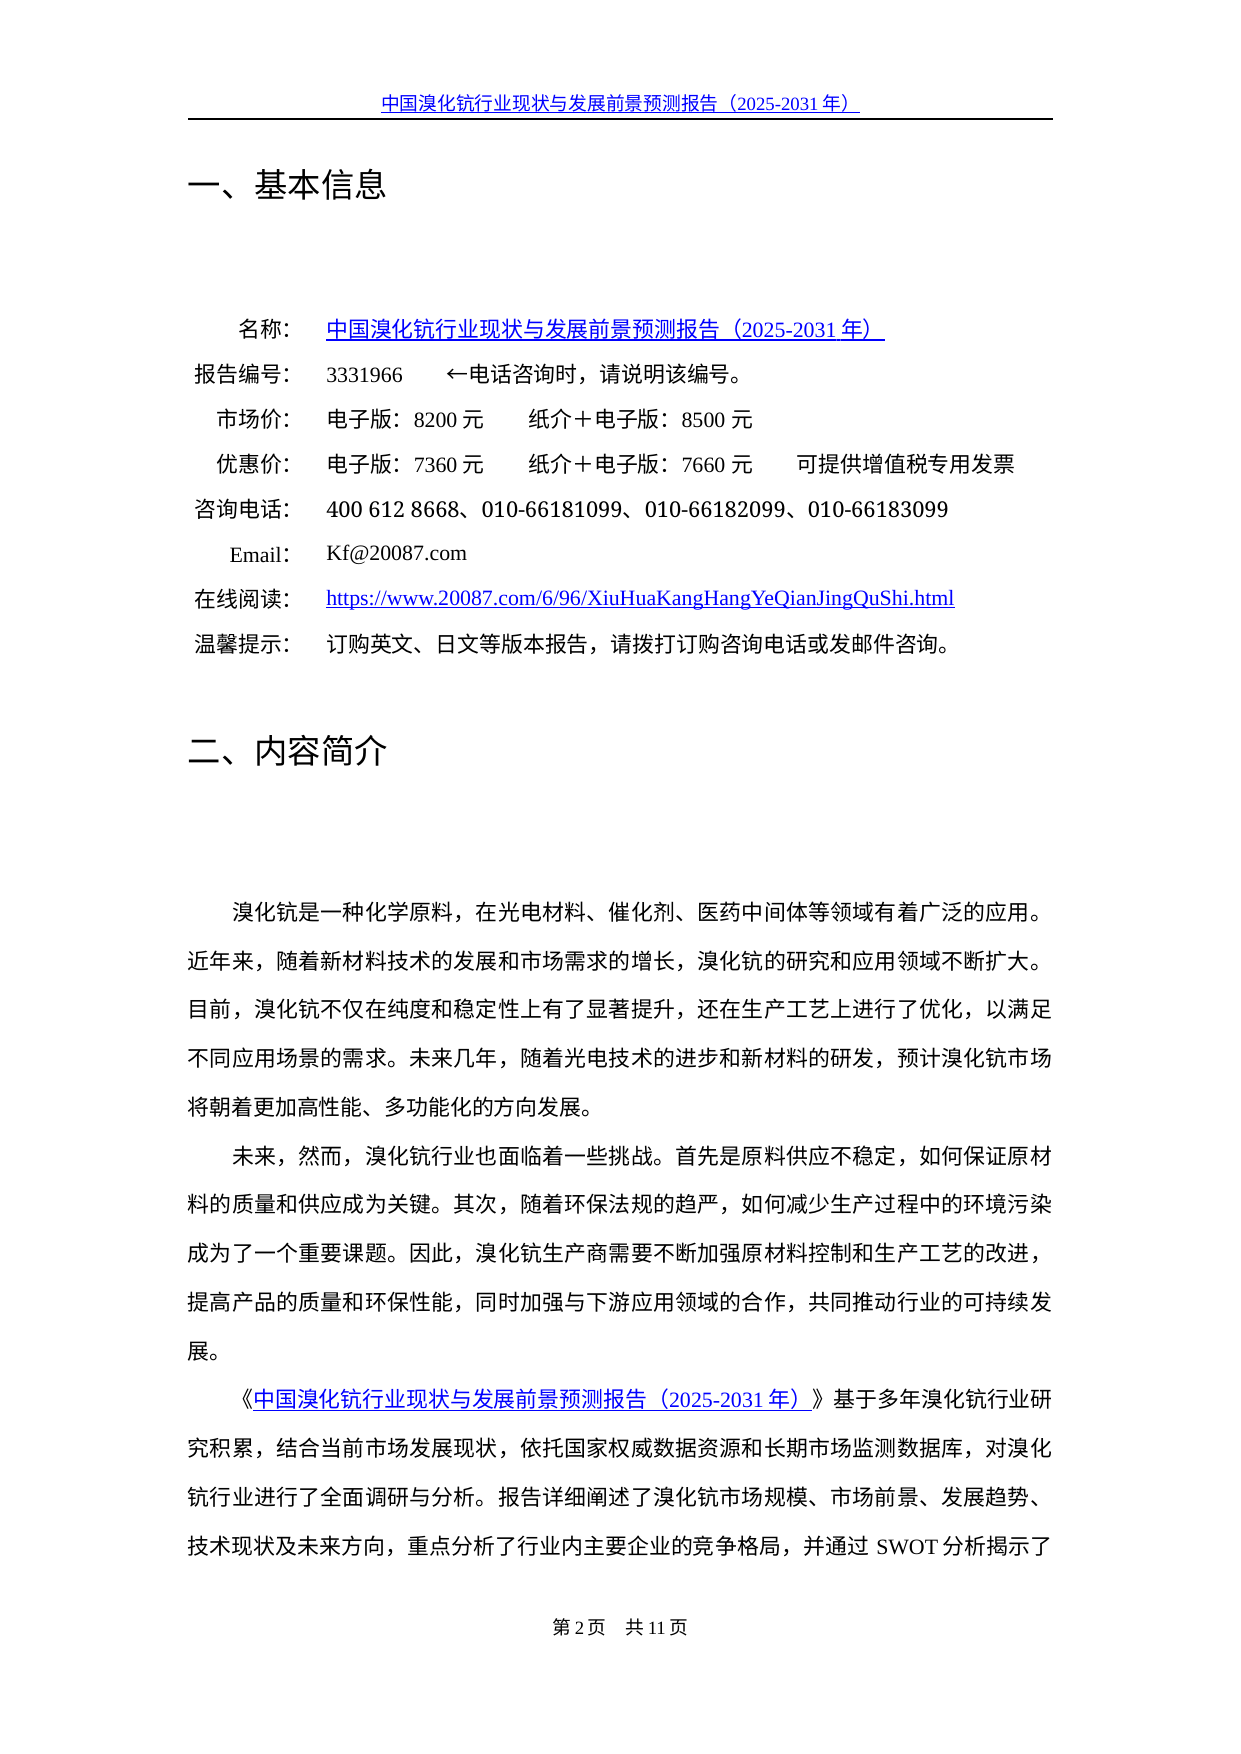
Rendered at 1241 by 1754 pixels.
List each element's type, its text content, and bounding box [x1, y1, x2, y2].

table_cell Kf@20087.com [315, 537, 1073, 582]
table_cell 400 612 8668、010-66181099、010-66182099、010-66183099 [315, 492, 1073, 537]
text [187, 894, 1053, 1561]
table_cell 市场价： [167, 402, 315, 447]
table_cell 在线阅读： [167, 582, 315, 627]
title 一、基本信息 [187, 150, 1053, 215]
table_cell 温馨提示： [167, 627, 315, 672]
table_header 中国溴化钪行业现状与发展前景预测报告（2025-2031年） [315, 312, 1073, 357]
table_cell 3331966 ←电话咨询时，请说明该编号。 [315, 357, 1073, 402]
table_cell 报告编号： [167, 357, 315, 402]
table_cell 优惠价： [167, 447, 315, 492]
table_header 名称： [167, 312, 315, 357]
table_cell [315, 582, 1073, 627]
table_cell 电子版：7360 元 纸介＋电子版：7660 元 可提供增值税专用发票 [315, 447, 1073, 492]
table_cell 订购英文、日文等版本报告，请拨打订购咨询电话或发邮件咨询。 [315, 627, 1073, 672]
table_cell 咨询电话： [167, 492, 315, 537]
table_cell 电子版：8200 元 纸介＋电子版：8500 元 [315, 402, 1073, 447]
table_cell Email： [167, 537, 315, 582]
title 二、内容简介 [187, 717, 1053, 782]
